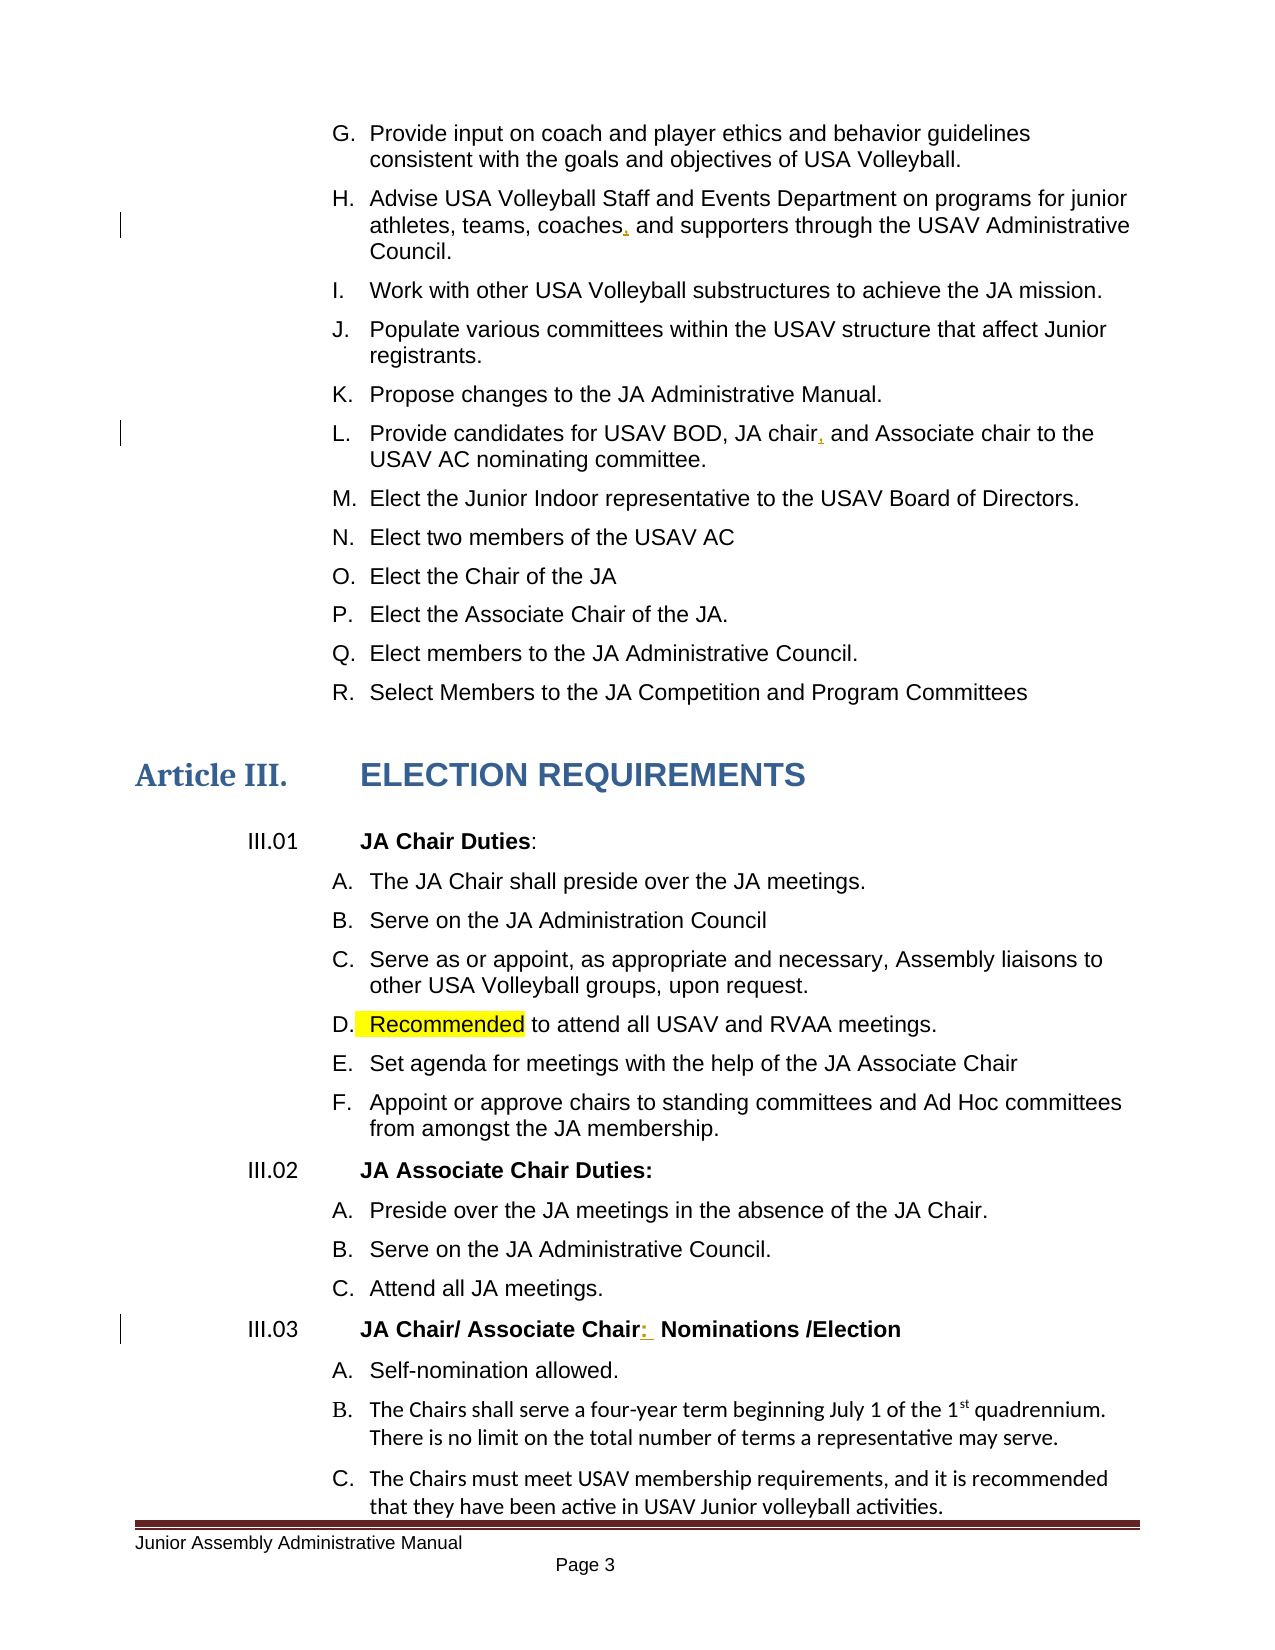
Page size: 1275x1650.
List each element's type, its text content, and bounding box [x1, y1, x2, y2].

list Propose changes to the JA Administrative Manual. [332, 381, 1140, 407]
list Select Members to the JA Competition and Program Committees [332, 679, 1140, 706]
text ELECTION REQUIREMENTS [135, 754, 1140, 794]
list Elect the Chair of the JA [332, 563, 1140, 589]
list Serve on the JA Administration Council [332, 907, 1140, 933]
list Appoint or approve chairs to standing committees and Ad Hoc committees from amongst the JA membership. [332, 1089, 1140, 1142]
list Self-nomination allowed. [332, 1357, 1140, 1383]
list Serve as or appoint, as appropriate and necessary, Assembly liaisons to other USA Volleyball groups, upon request. [332, 946, 1140, 999]
list Elect members to the JA Administrative Council. [332, 640, 1140, 667]
list The Chairs shall serve a four-year term beginning July 1 of the 1st quadrennium. There is no limit on the total number of terms a representative may serve. [332, 1396, 1140, 1452]
list Populate various committees within the USAV structure that affect Junior registrants. [332, 316, 1140, 368]
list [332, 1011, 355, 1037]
list Provide candidates for USAV BOD, JA chair and Associate chair to the USAV AC nominating committee. [332, 420, 1140, 472]
list Provide input on coach and player ethics and behavior guidelines consistent with the goals and objectives of USA Volleyball. [332, 120, 1140, 173]
list Elect two members of the USAV AC [332, 524, 1140, 550]
list JA Chair/ Associate Chair Nominations /Election [247, 1314, 1140, 1344]
list Elect the Junior Indoor representative to the USAV Board of Directors. [332, 485, 1140, 511]
list Attend all JA meetings. [332, 1275, 1140, 1301]
list Recommended to attend all USAV and RVAA meetings. [525, 1011, 1140, 1037]
list Elect the Associate Chair of the JA. [332, 601, 1140, 628]
list Set agenda for meetings with the help of the JA Associate Chair [332, 1050, 1140, 1076]
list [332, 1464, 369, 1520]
list Preside over the JA meetings in the absence of the JA Chair. [332, 1197, 1140, 1223]
list JA Associate Chair Duties: [247, 1154, 1140, 1184]
list The Chairs must meet USAV membership requirements, and it is recommended that they have been active in USAV Junior volleyball activities. [944, 1464, 1140, 1520]
list JA Chair Duties: [247, 825, 1140, 856]
list Work with other USA Volleyball substructures to achieve the JA mission. [332, 277, 1140, 303]
list The JA Chair shall preside over the JA meetings. [332, 868, 1140, 894]
list Serve on the JA Administrative Council. [332, 1236, 1140, 1262]
list Advise USA Volleyball Staff and Events Department on programs for junior athletes, teams, coaches and supporters through the USAV Administrative Council. [332, 185, 1140, 264]
